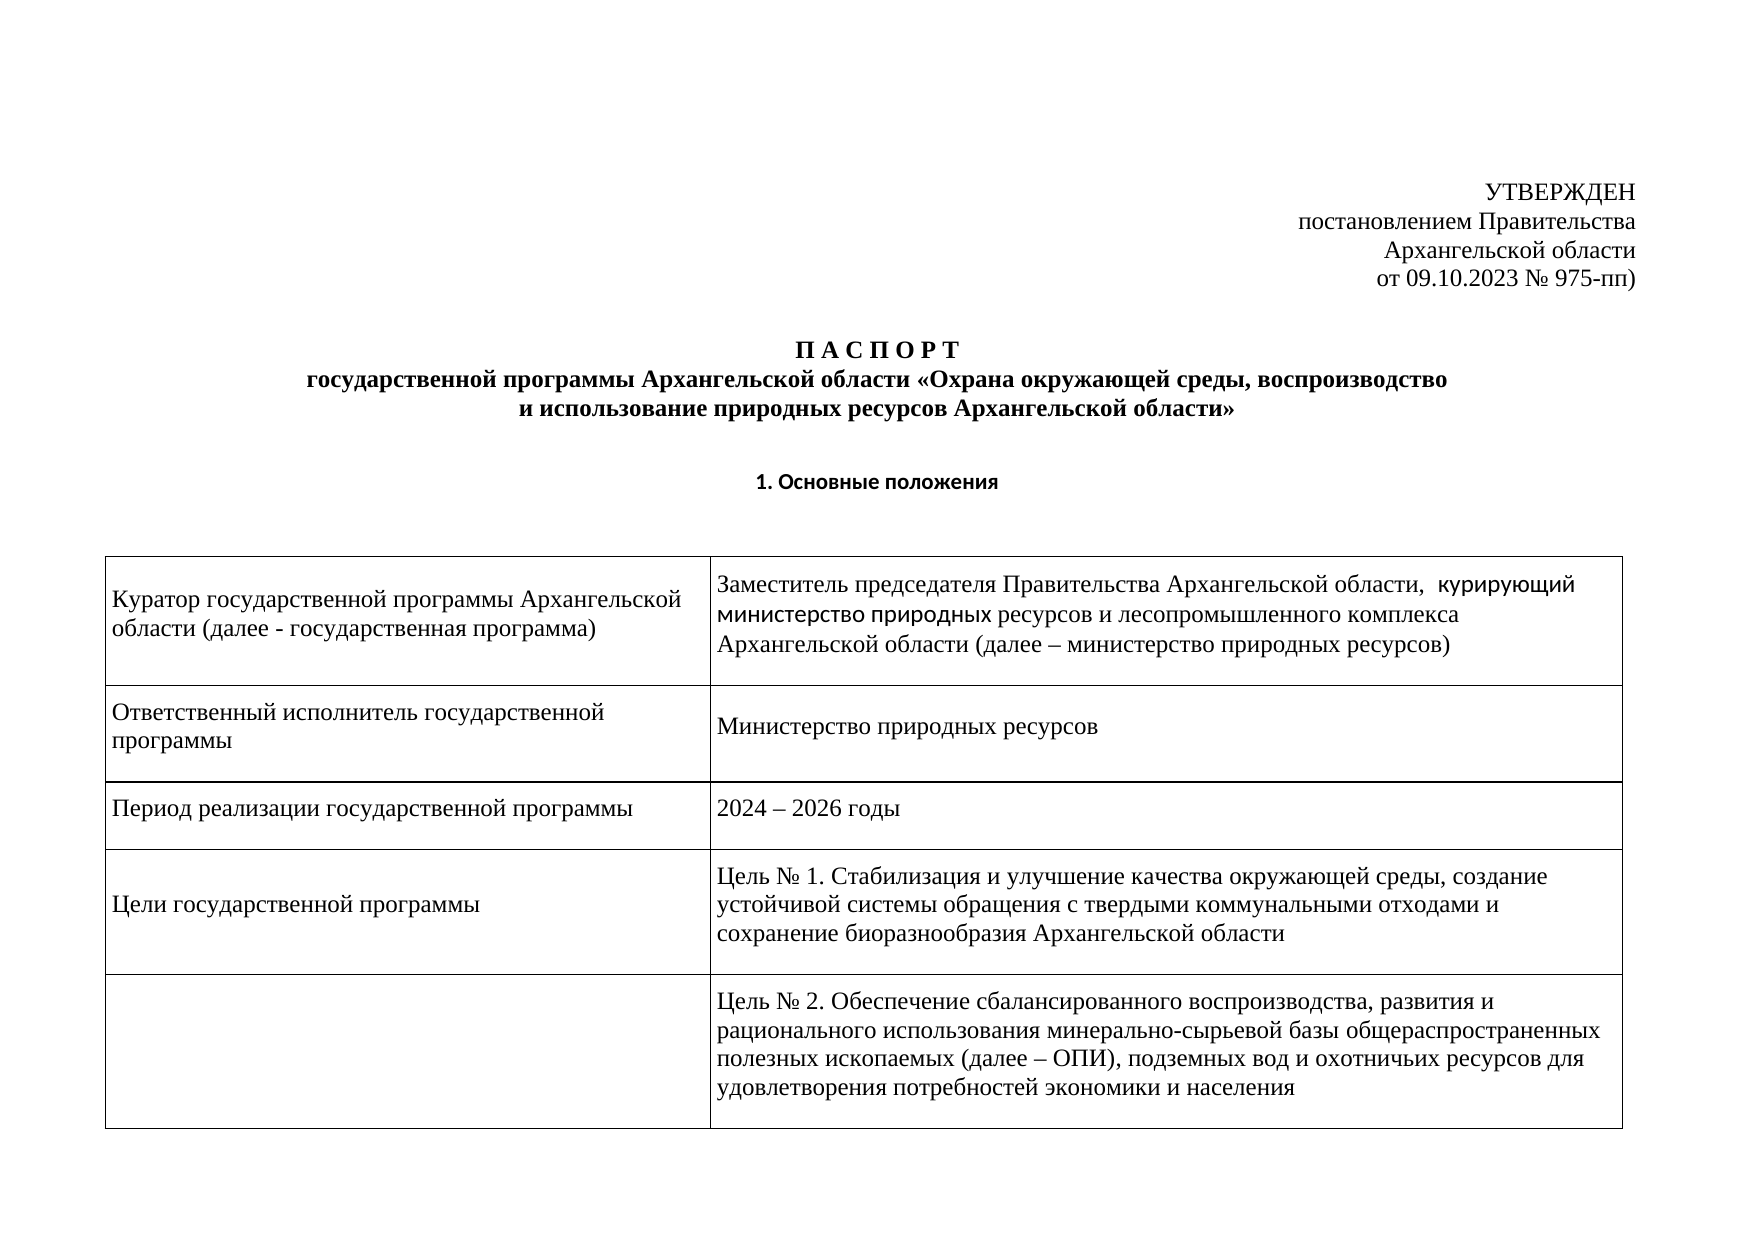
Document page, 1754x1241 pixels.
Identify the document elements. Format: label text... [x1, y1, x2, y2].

table_header Заместитель председателя Правительства Архангельской области, курирующий министерство природных ресурсов и лесопромышленного комплекса Архангельской области (далее – министерство природных ресурсов) [711, 557, 1622, 685]
table_cell Министерство природных ресурсов [711, 686, 1622, 781]
text и использование природных ресурсов Архангельской области» [118, 393, 1636, 421]
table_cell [711, 975, 1622, 1128]
table_cell Ответственный исполнитель государственной программы [106, 686, 710, 781]
text Архангельской области [118, 235, 1636, 263]
text постановлением Правительства [118, 206, 1636, 235]
text 1. Основные положения [118, 467, 1636, 495]
table_cell 2024 – 2026 годы [711, 783, 1622, 849]
text от 09.10.2023 № 975-пп) [118, 263, 1636, 292]
text ПАСПОРТ [118, 335, 1636, 364]
table_cell [106, 975, 710, 1128]
table_cell Цель № 1. Стабилизация и улучшение качества окружающей среды, создание устойчивой системы обращения с твердыми коммунальными отходами и сохранение биоразнообразия Архангельской области [711, 850, 1622, 974]
text УТВЕРЖДЕН [118, 177, 1636, 206]
table_cell Цели государственной программы [106, 850, 710, 974]
table_cell Период реализации государственной программы [106, 783, 710, 849]
text государственной программы Архангельской области «Охрана окружающей среды, воспроизводство [118, 364, 1636, 393]
table_header Куратор государственной программы Архангельской области (далее - государственная программа) [106, 557, 710, 685]
